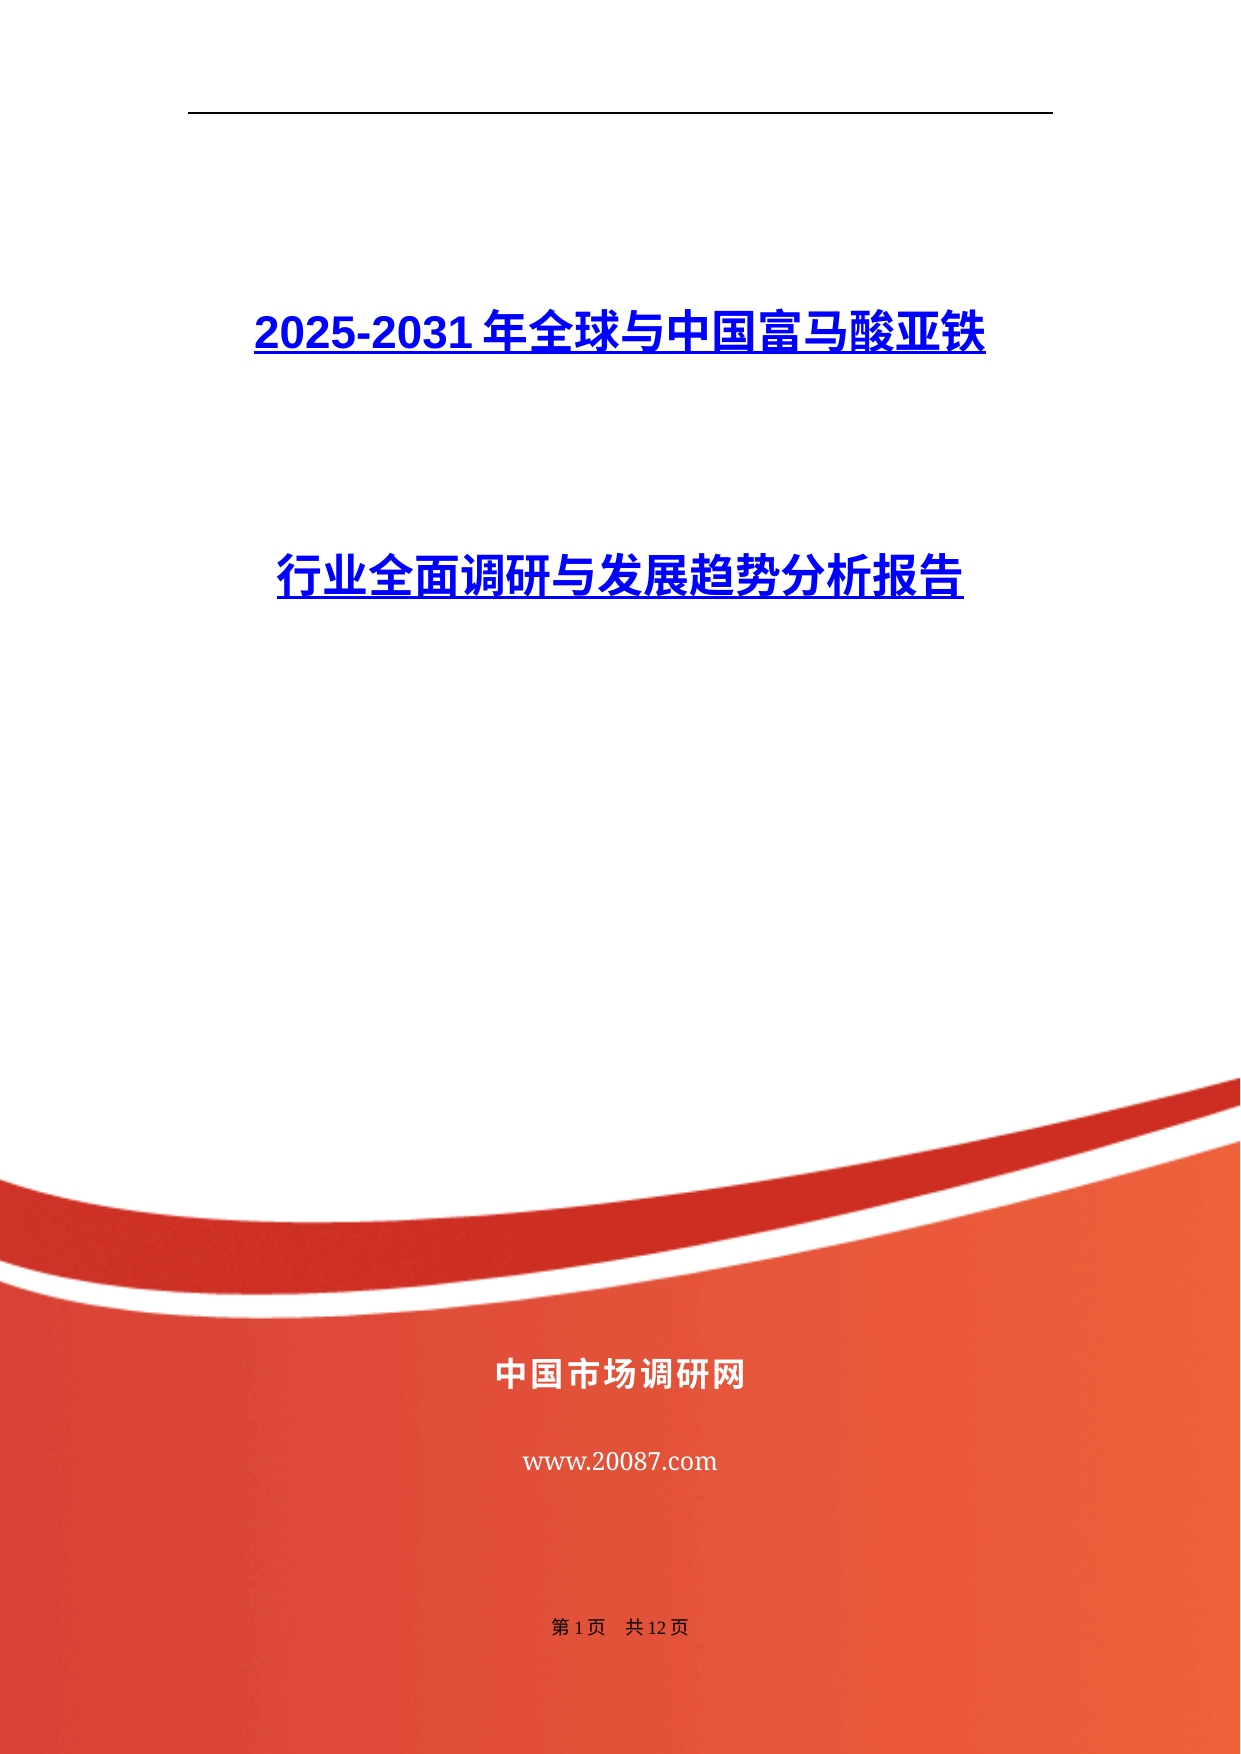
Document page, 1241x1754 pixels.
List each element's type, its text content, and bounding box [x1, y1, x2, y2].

picture [0, 1006, 1241, 1754]
subtitle 中国市场调研网 [187, 1339, 1053, 1404]
text www.20087.com [187, 1428, 1053, 1493]
table_header 2025-2031年全球与中国富马酸亚铁行业全面调研与发展趋势分析报告 [188, 207, 1053, 773]
